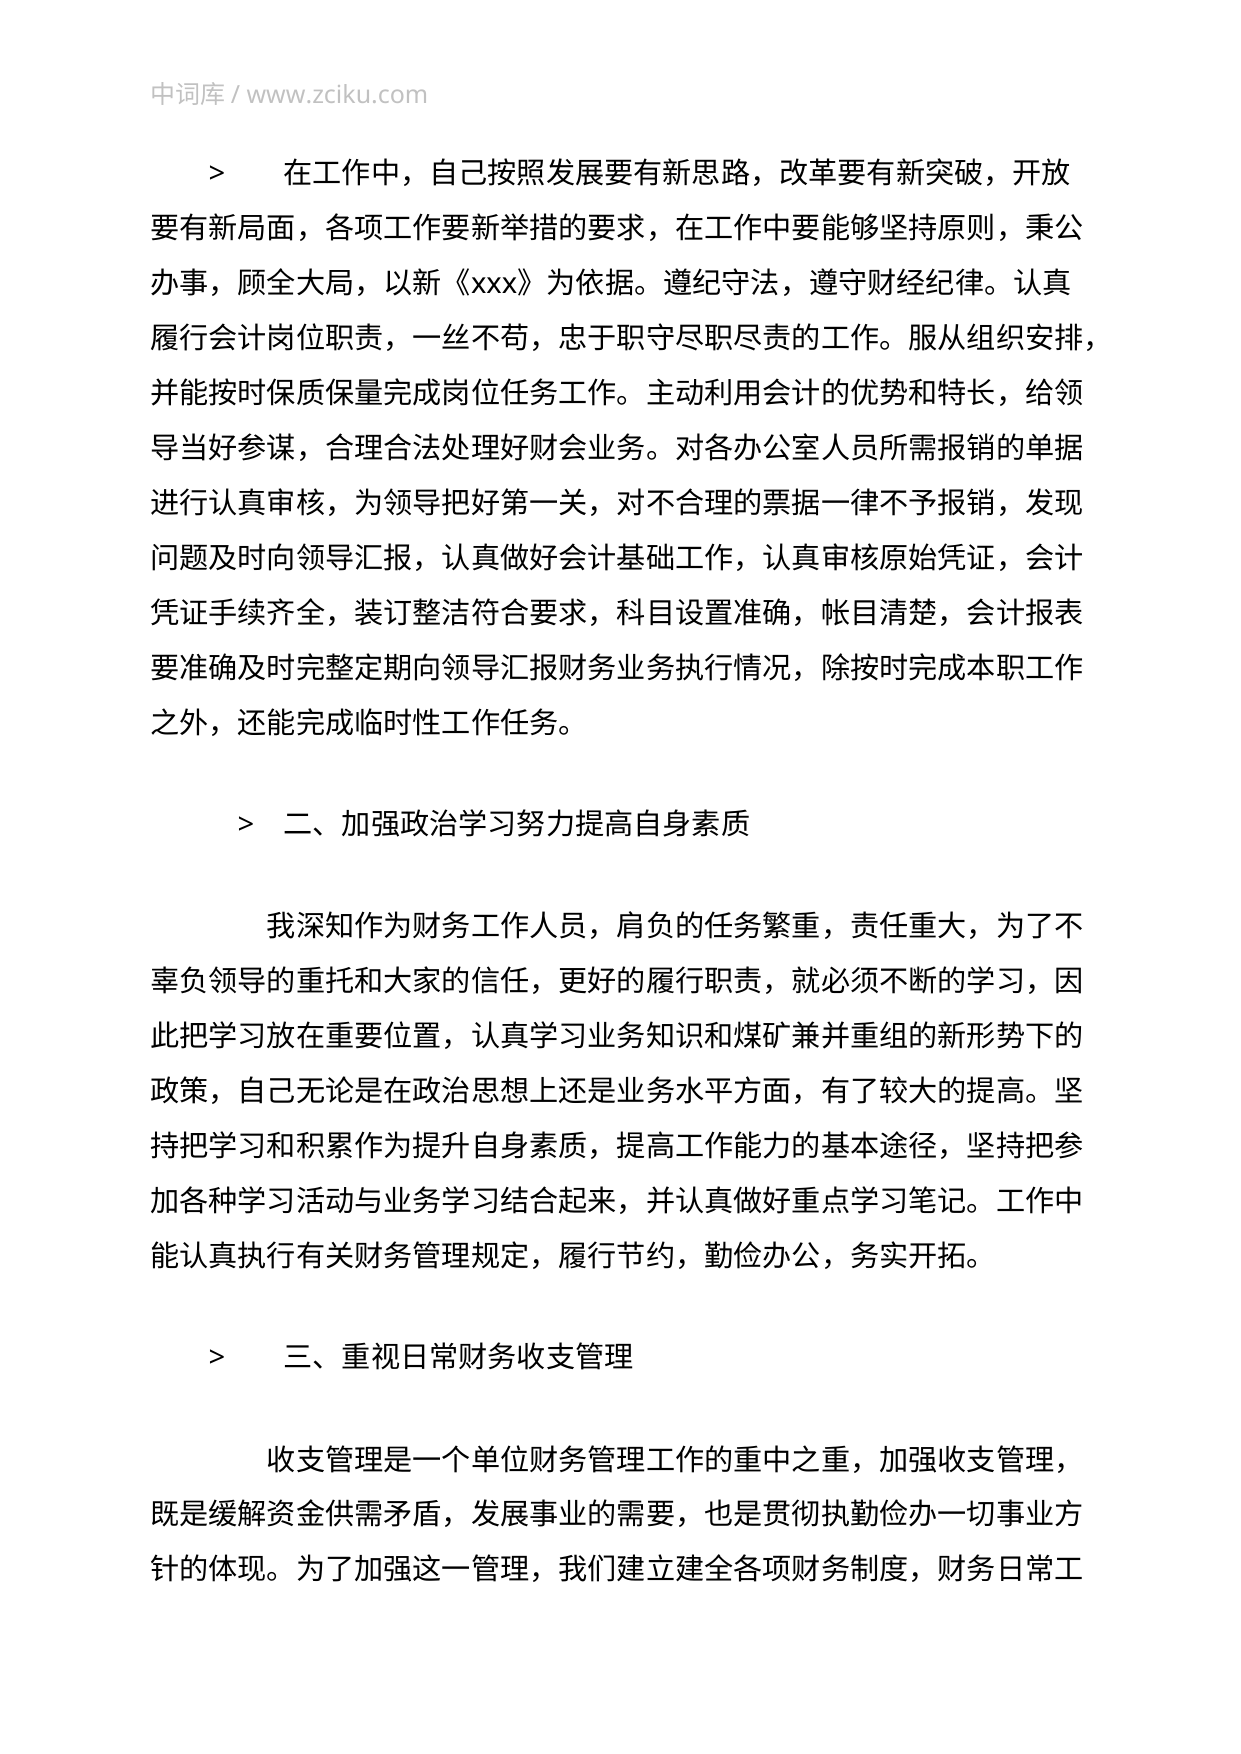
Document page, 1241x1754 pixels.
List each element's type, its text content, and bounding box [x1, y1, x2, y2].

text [150, 1436, 1090, 1588]
text > 二、加强政治学习努力提高自身素质 [150, 801, 1090, 843]
text 我深知作为财务工作人员，肩负的任务繁重，责任重大，为了不辜负领导的重托和大家的信任，更好的履行职责，就必须不断的学习，因此把学习放在重要位置，认真学习业务知识和煤矿兼并重组的新形势下的政策，自己无论是在政治思想上还是业务水平方面，有了较大的提高。坚持把学习和积累作为提升自身素质，提高工作能力的基本途径，坚持把参加各种学习活动与业务学习结合起来，并认真做好重点学习笔记。工作中能认真执行有关财务管理规定，履行节约，勤俭办公，务实开拓。 [150, 903, 1090, 1274]
text > 三、重视日常财务收支管理 [150, 1334, 1090, 1376]
text > 在工作中，自己按照发展要有新思路，改革要有新突破，开放要有新局面，各项工作要新举措的要求，在工作中要能够坚持原则，秉公办事，顾全大局，以新《xxx》为依据。遵纪守法，遵守财经纪律。认真履行会计岗位职责，一丝不苟，忠于职守尽职尽责的工作。服从组织安排，并能按时保质保量完成岗位任务工作。主动利用会计的优势和特长，给领导当好参谋，合理合法处理好财会业务。对各办公室人员所需报销的单据进行认真审核，为领导把好第一关，对不合理的票据一律不予报销，发现问题及时向领导汇报，认真做好会计基础工作，认真审核原始凭证，会计凭证手续齐全，装订整洁符合要求，科目设置准确，帐目清楚，会计报表要准确及时完整定期向领导汇报财务业务执行情况，除按时完成本职工作之外，还能完成临时性工作任务。 [150, 150, 1090, 741]
